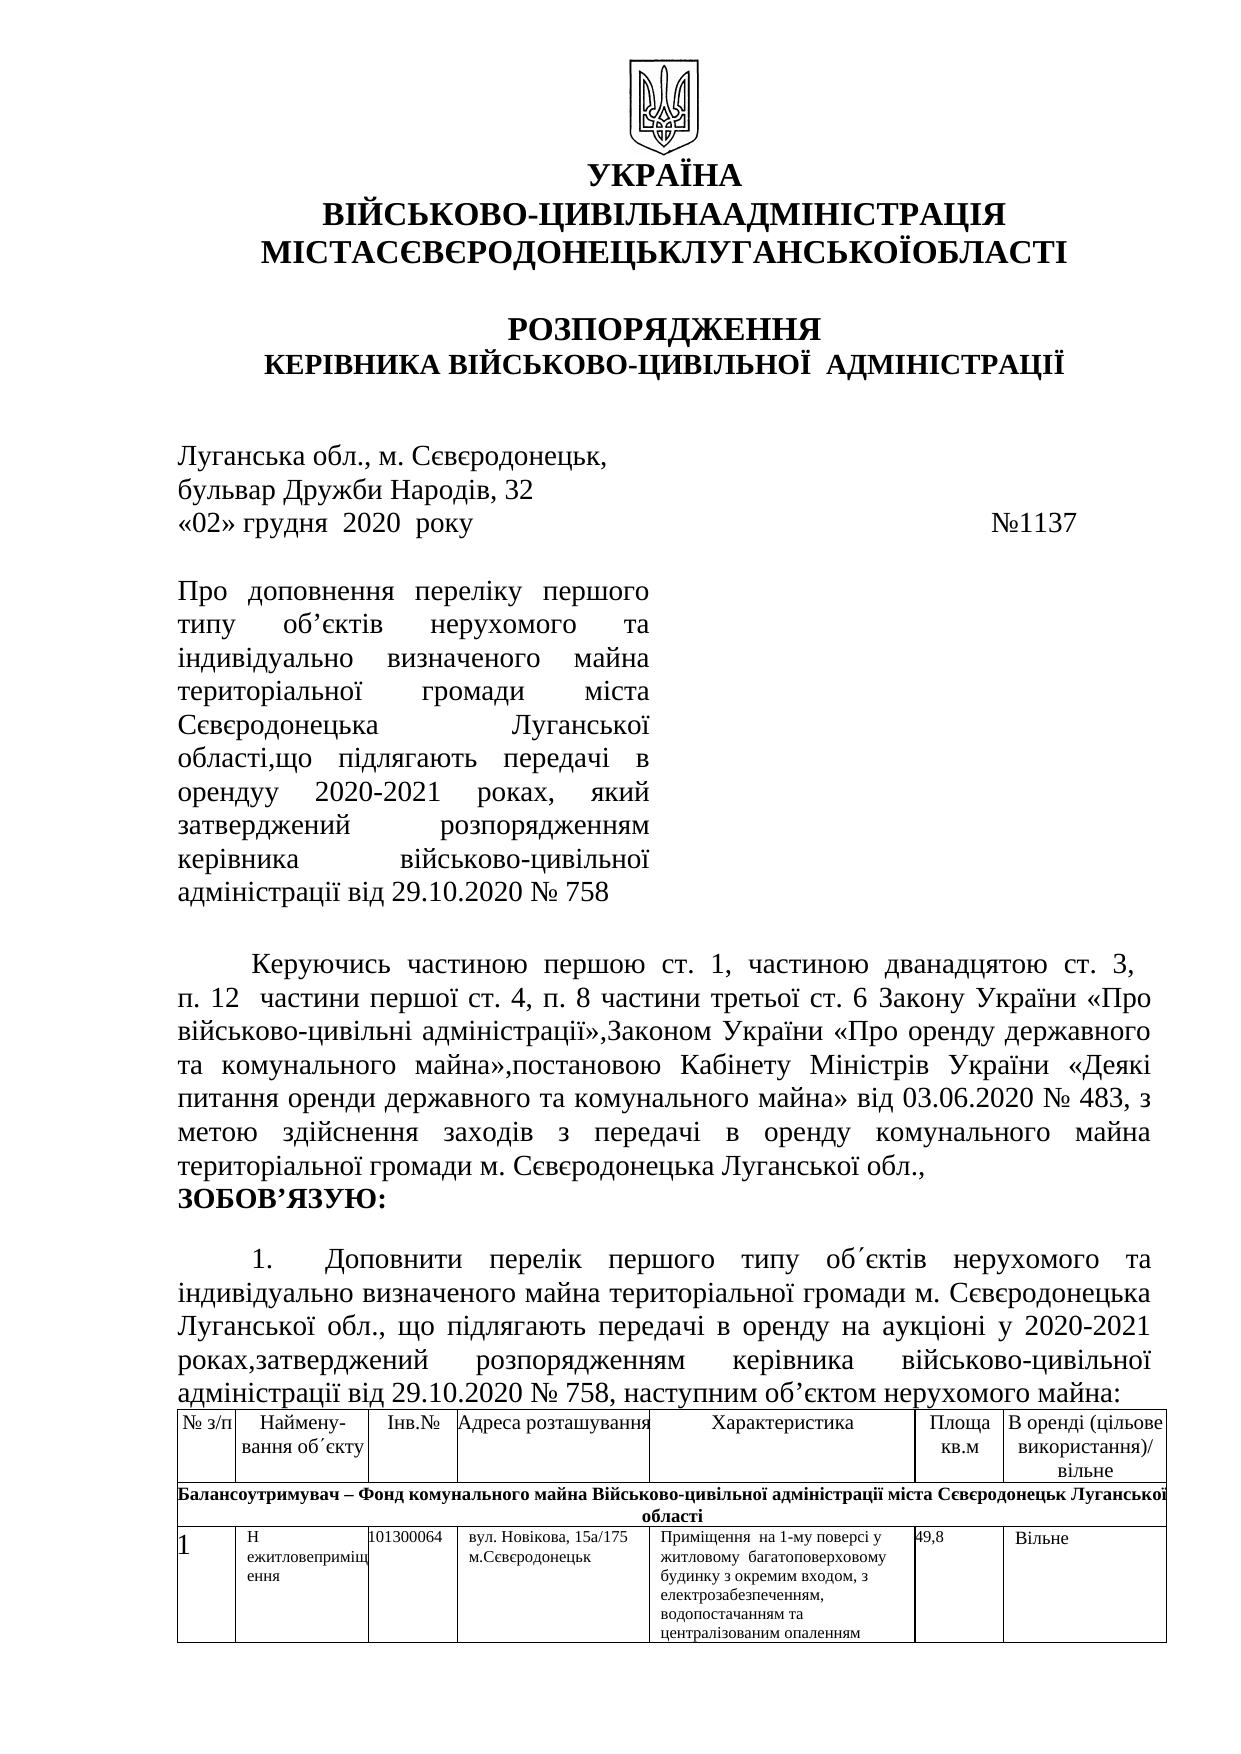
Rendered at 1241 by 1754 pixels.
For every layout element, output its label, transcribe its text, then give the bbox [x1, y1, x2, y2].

text Про доповнення переліку першого типу об’єктів нерухомого та індивідуально визначеного майна територіальної громади міста Сєвєродонецька Луганської області,що підлягають передачі в орендуу 2020-2021 роках, який затверджений розпорядженням керівника військово-цивільної адміністрації від 29.10.2020 № 758 [177, 573, 650, 908]
table_cell вул. Новікова, 15а/175 м.Сєвєродонецьк [458, 1527, 649, 1642]
text ВІЙСЬКОВО-ЦИВІЛЬНААДМІНІСТРАЦІЯ [177, 194, 1152, 232]
text «02» грудня 2020 року №1137 [177, 506, 1152, 539]
table_header Наймену-вання обєкту [236, 1410, 368, 1482]
table_header Адреса розташування [458, 1410, 649, 1482]
text МІСТАСЄВЄРОДОНЕЦЬКЛУГАНСЬКОЇОБЛАСТІ [177, 232, 1152, 271]
table_cell 101300064 [369, 1527, 457, 1642]
table_cell Вільне [1004, 1527, 1166, 1642]
table_cell Балансоутримувач – Фонд комунального майна Військово-цивільної адміністрації міста Сєвєродонецьк Луганської області [178, 1483, 1166, 1526]
title РОЗПОРЯДЖЕННЯ [177, 309, 1152, 347]
subtitle Луганська обл., м. Сєвєродонецьк, [177, 438, 1152, 472]
table_header Площа кв.м [916, 1410, 1003, 1482]
table_header № з/п [178, 1410, 235, 1482]
text КЕРІВНИКА ВІЙСЬКОВО-ЦИВІЛЬНОЇ АДМІНІСТРАЦІЇ [177, 347, 1152, 381]
table_header Інв.№ [369, 1410, 457, 1482]
text УКРАЇНА [177, 156, 1152, 194]
table_cell Приміщення на 1-му поверсі у житловому багатоповерховому будинку з окремим входом, з електрозабезпеченням, водопостачанням та централізованим опаленням [650, 1527, 914, 1642]
table_cell Нежитловеприміщення [236, 1527, 368, 1642]
text Керуючись частиною першою ст. 1, частиною дванадцятою ст. 3, п. 12 частини першої ст. 4, п. 8 частини третьої ст. 6 Закону України «Про військово-цивільні адміністрації»,Законом України «Про оренду державного та комунального майна»,постановою Кабінету Міністрів України «Деякі питання оренди державного та комунального майна» від 03.06.2020 № 483, з метою здійснення заходів з передачі в оренду комунального майна територіальної громади м. Сєвєродонецька Луганської обл., [177, 946, 1152, 1181]
table_header Характеристика [650, 1410, 914, 1482]
text ЗОБОВ’ЯЗУЮ: [177, 1181, 1152, 1215]
list Доповнити перелік першого типу обєктів нерухомого та індивідуально визначеного майна територіальної громади м. Сєвєродонецька Луганської обл., що підлягають передачі в оренду на аукціоні у 2020-2021 роках,затверджений розпорядженням керівника військово-цивільної адміністрації від 29.10.2020 № 758, наступним об’єктом нерухомого майна: [177, 1241, 1152, 1409]
text бульвар Дружби Народів, 32 [177, 472, 1152, 506]
table_header В оренді (цільове використання)/ вільне [1004, 1410, 1166, 1482]
table_cell 1 [178, 1527, 235, 1642]
table_cell 49,8 [916, 1527, 1003, 1642]
